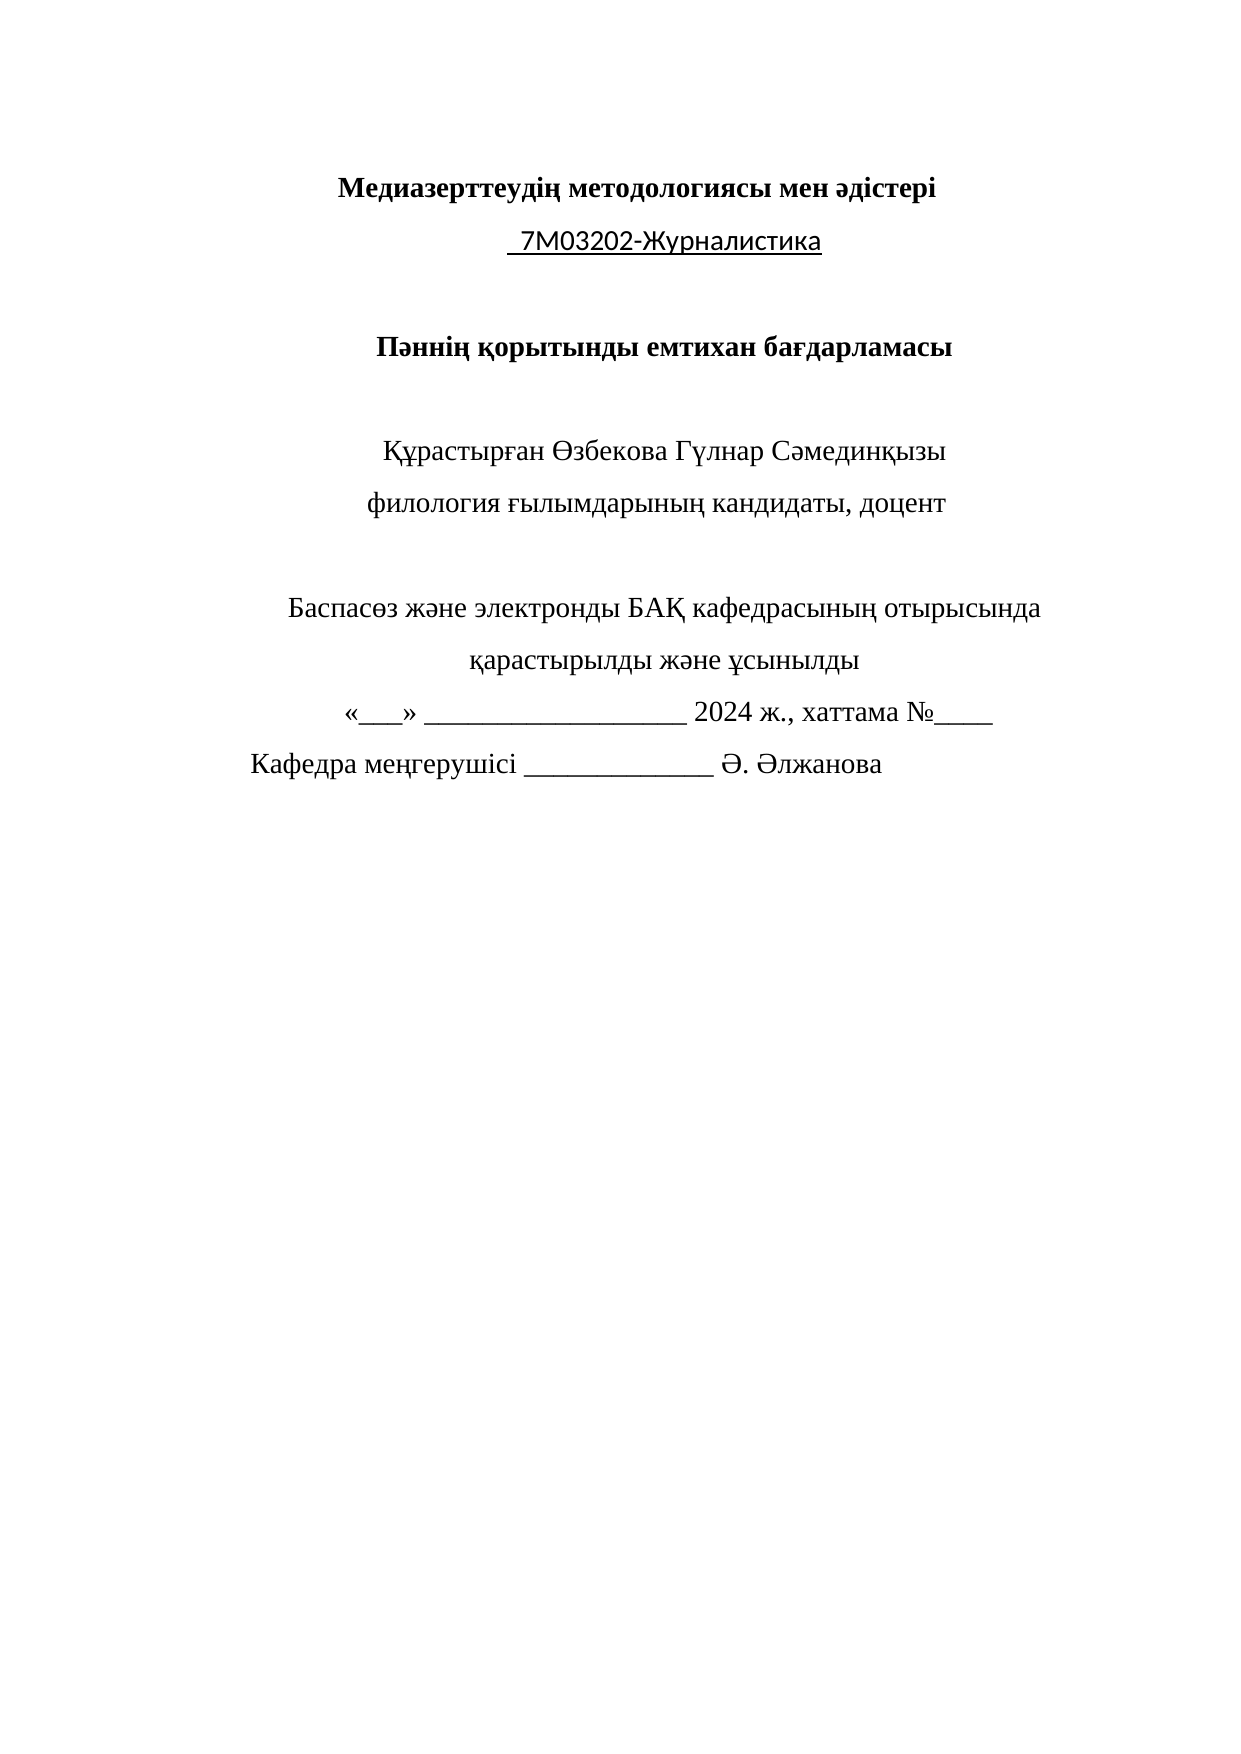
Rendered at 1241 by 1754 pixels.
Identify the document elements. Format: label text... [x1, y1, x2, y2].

text Пәннің қорытынды емтихан бағдарламасы [177, 329, 1152, 363]
text Медиазерттеудің методологиясы мен әдістері [177, 170, 1152, 204]
text Баспасөз және электронды БАҚ кафедрасының отырысында [177, 590, 1152, 623]
text қарастырылды және ұсынылды [177, 642, 1152, 676]
text Кафедра меңгерушісі _____________ Ә. Әлжанова [177, 747, 1152, 780]
text Құрастырған Өзбекова Гүлнар Сәмединқызы [177, 433, 1152, 467]
text филология ғылымдарының кандидаты, доцент [177, 486, 1152, 519]
text «___» __________________ 2024 ж., хаттама №____ [177, 694, 1152, 728]
text 7М03202-Журналистика [177, 222, 1152, 258]
